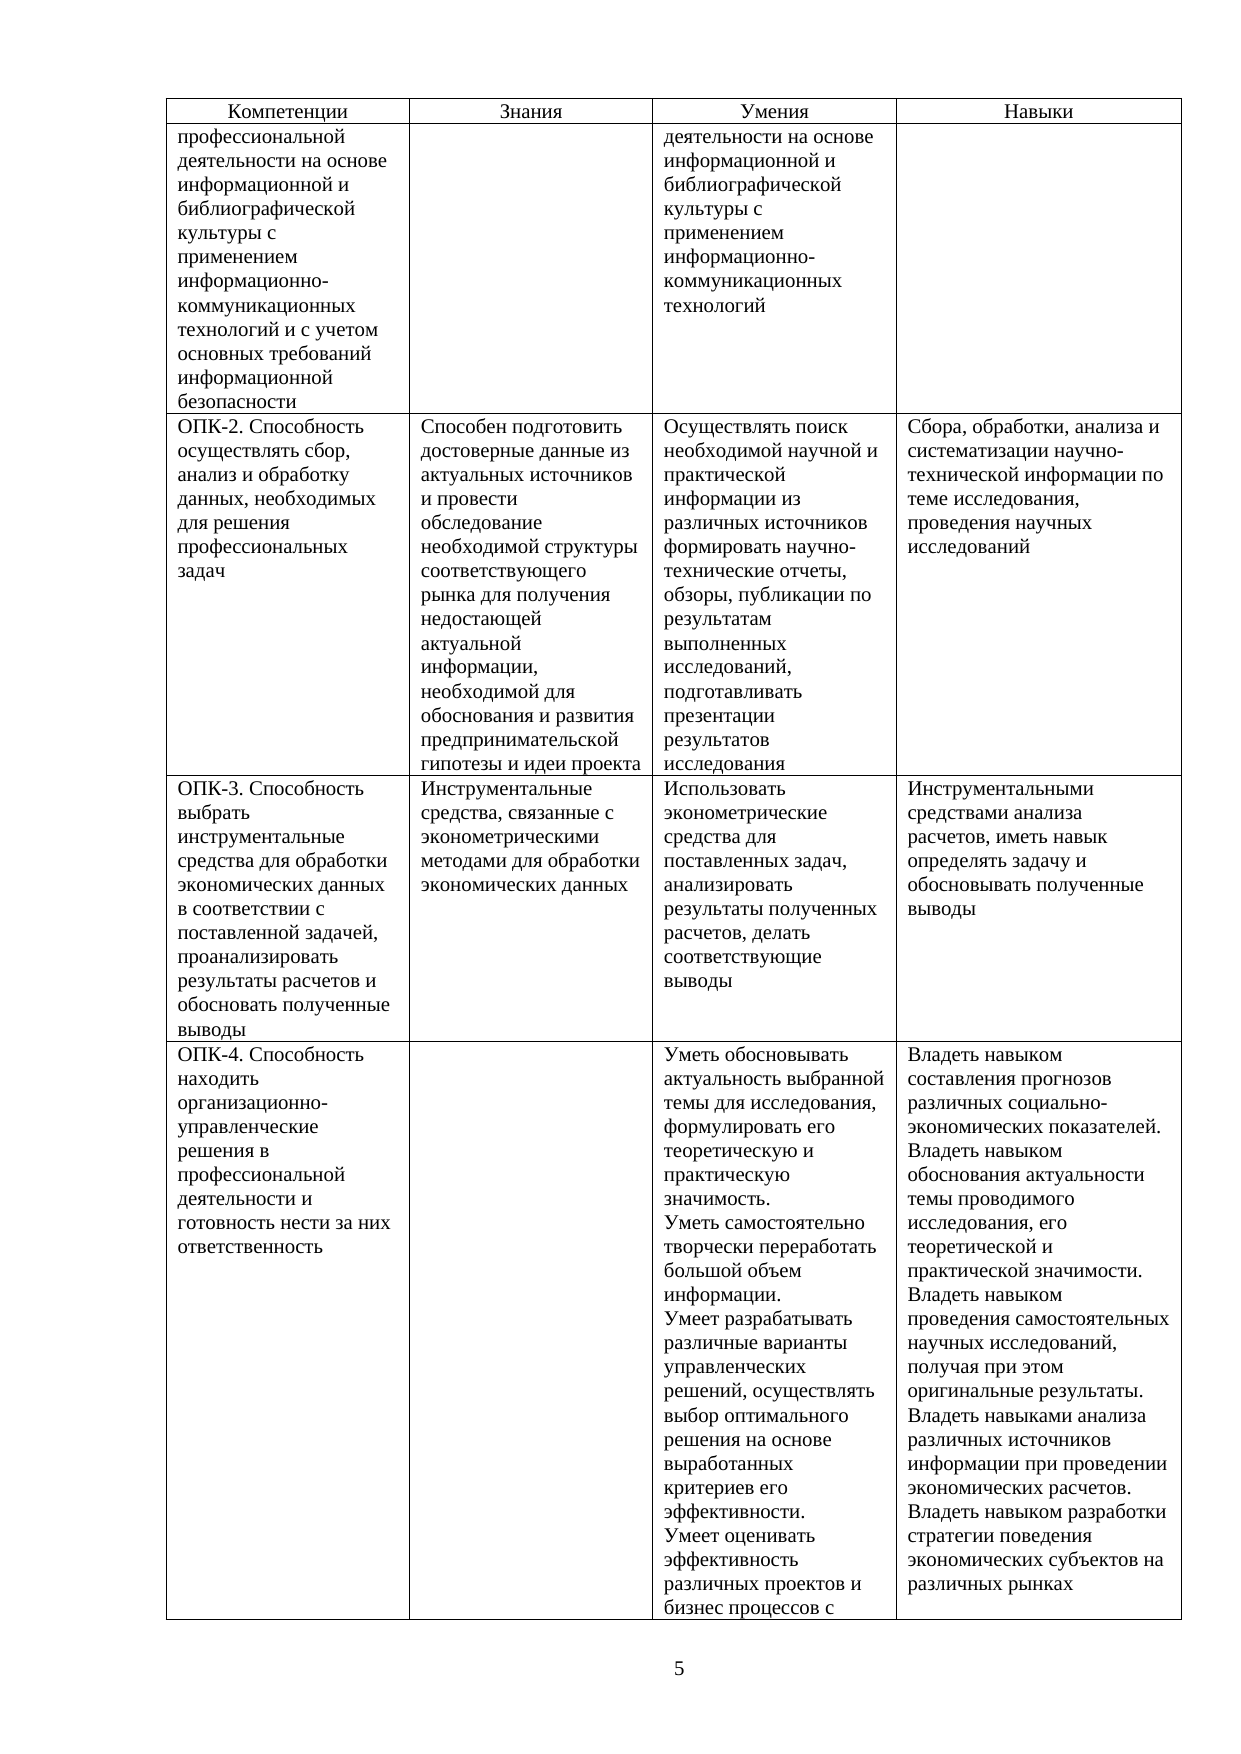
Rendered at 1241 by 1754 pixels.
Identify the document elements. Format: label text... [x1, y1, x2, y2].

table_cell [653, 1042, 896, 1619]
table_cell ОПК-3. Способность выбрать инструментальные средства для обработки экономических данных в соответствии с поставленной задачей, проанализировать результаты расчетов и обосновать полученные выводы [167, 776, 409, 1041]
table_cell [410, 124, 652, 413]
table_header Навыки [897, 99, 1181, 123]
table_cell Использовать эконометрические средства для поставленных задач, анализировать результаты полученных расчетов, делать соответствующие выводы [653, 776, 896, 1041]
table_header Знания [410, 99, 652, 123]
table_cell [167, 1042, 409, 1619]
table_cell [653, 124, 896, 413]
table_cell Инструментальные средства, связанные с эконометрическими методами для обработки экономических данных [410, 776, 652, 1041]
table_cell Осуществлять поиск необходимой научной и практической информации из различных источников формировать научно-технические отчеты, обзоры, публикации по результатам выполненных исследований, подготавливать презентации результатов исследования [653, 414, 896, 775]
table_cell Сбора, обработки, анализа и систематизации научно-технической информации по теме исследования, проведения научных исследований [897, 414, 1181, 775]
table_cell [897, 1042, 1181, 1619]
table_cell Способен подготовить достоверные данные из актуальных источников и провести обследование необходимой структуры соответствующего рынка для получения недостающей актуальной информации, необходимой для обоснования и развития предпринимательской гипотезы и идеи проекта [410, 414, 652, 775]
table_header Компетенции [167, 99, 409, 123]
table_cell Инструментальными средствами анализа расчетов, иметь навык определять задачу и обосновывать полученные выводы [897, 776, 1181, 1041]
table_header Умения [653, 99, 896, 123]
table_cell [167, 124, 409, 413]
table_cell ОПК-2. Способность осуществлять сбор, анализ и обработку данных, необходимых для решения профессиональных задач [167, 414, 409, 775]
table_cell [897, 124, 1181, 413]
table_cell [410, 1042, 652, 1619]
